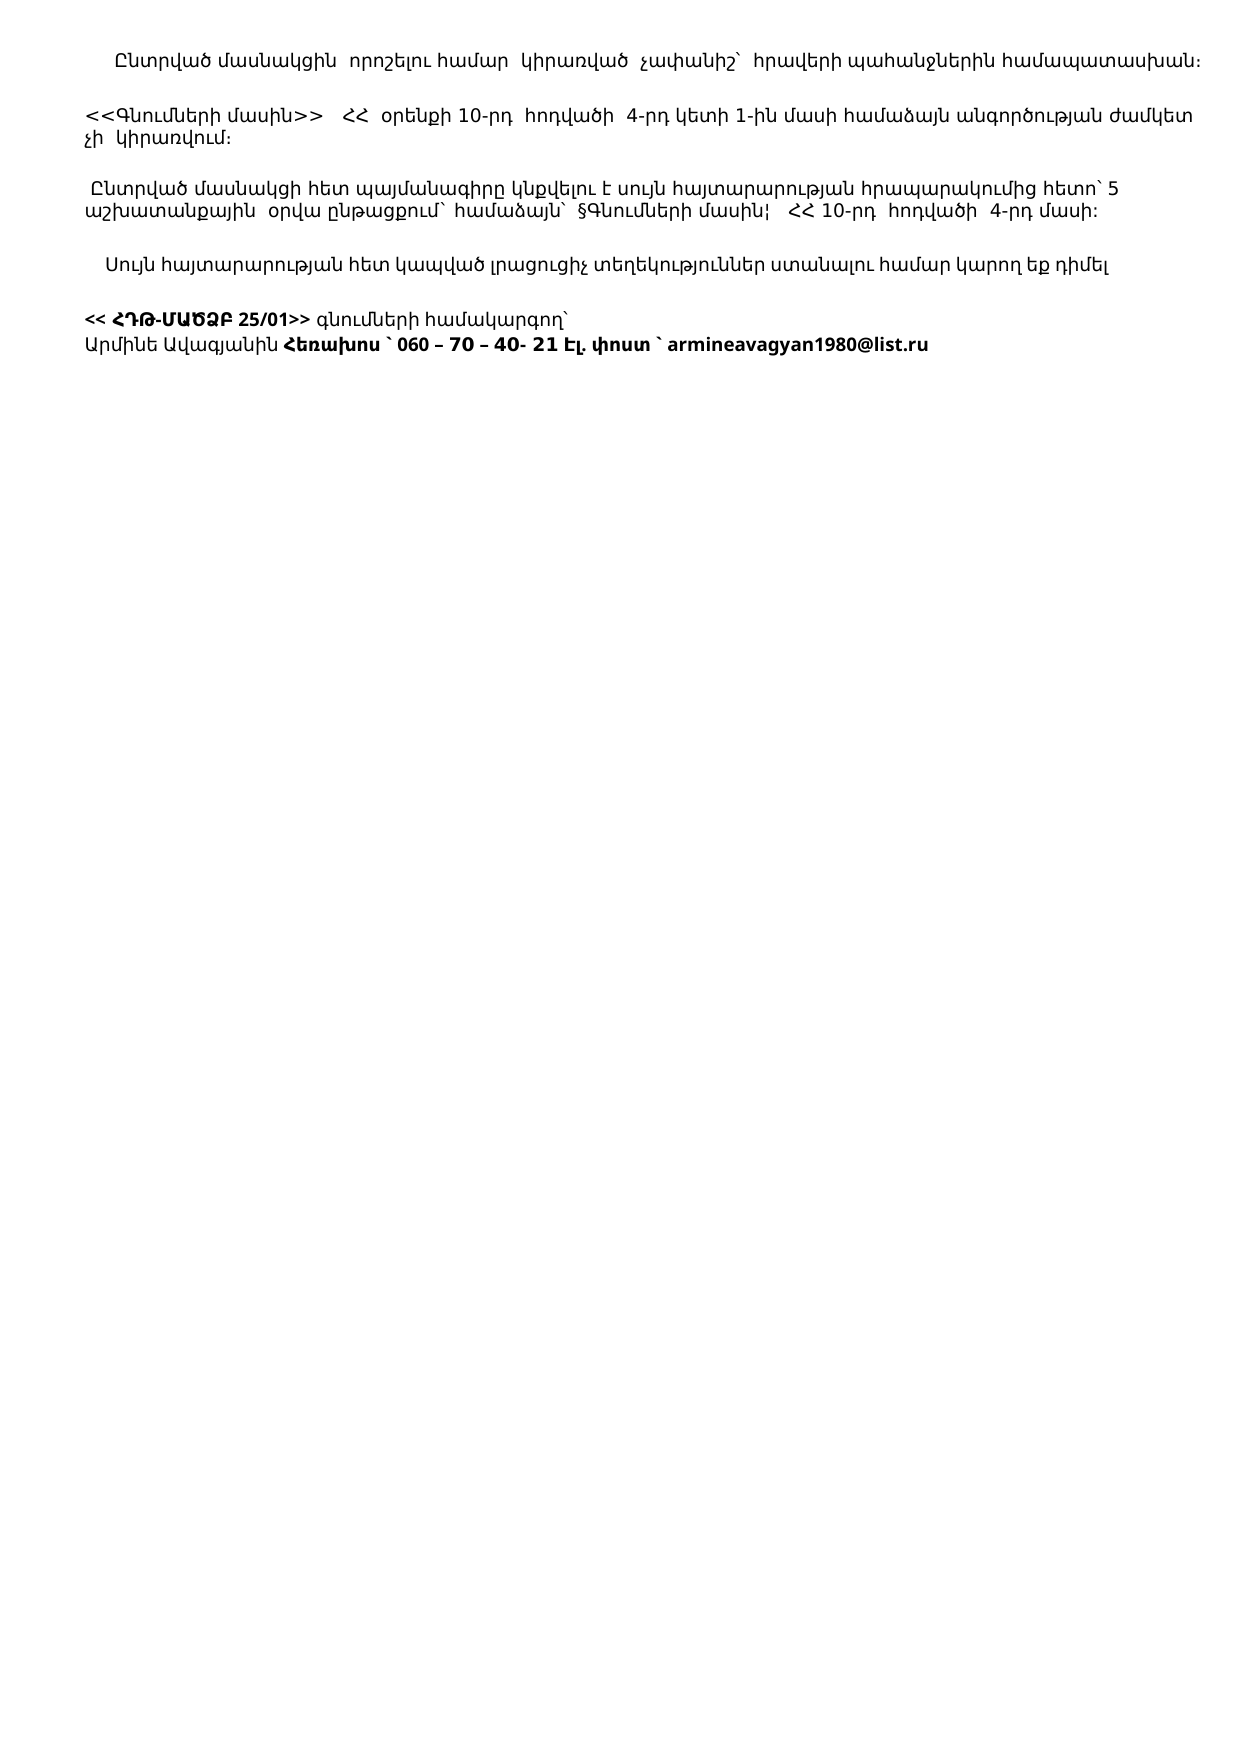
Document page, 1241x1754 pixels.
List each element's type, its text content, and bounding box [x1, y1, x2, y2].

text Սույն հայտարարության հետ կապված լրացուցիչ տեղեկություններ ստանալու համար կարող եք դիմել [84, 251, 1209, 277]
text Ընտրված մասնակցին որոշելու համար կիրառված չափանիշ՝ հրավերի պահանջներին համապատասխան։ [84, 47, 1209, 72]
text Ընտրված մասնակցի հետ պայմանագիրը կնքվելու է սույն հայտարարության հրապարակումից հետո՝ 5 աշխատանքային օրվա ընթացքում` համաձայն՝ §Գնումների մասին¦ ՀՀ 10-րդ հոդվածի 4-րդ մասի: [84, 178, 1209, 222]
text Արմինե Ավագյանին Հեռախոս ` 060 – 70 – 40- 21 Էլ. փոստ ` armineavagyan1980@list.ru [84, 331, 1209, 357]
text <<Գնումների մասին>> ՀՀ օրենքի 10-րդ հոդվածի 4-րդ կետի 1-ին մասի համաձայն անգործության ժամկետ չի կիրառվում։ [84, 105, 1209, 149]
subtitle << ՀԴԹ-ՄԱԾՁԲ 25/01>> գնումների համակարգող՝ [84, 306, 1209, 331]
